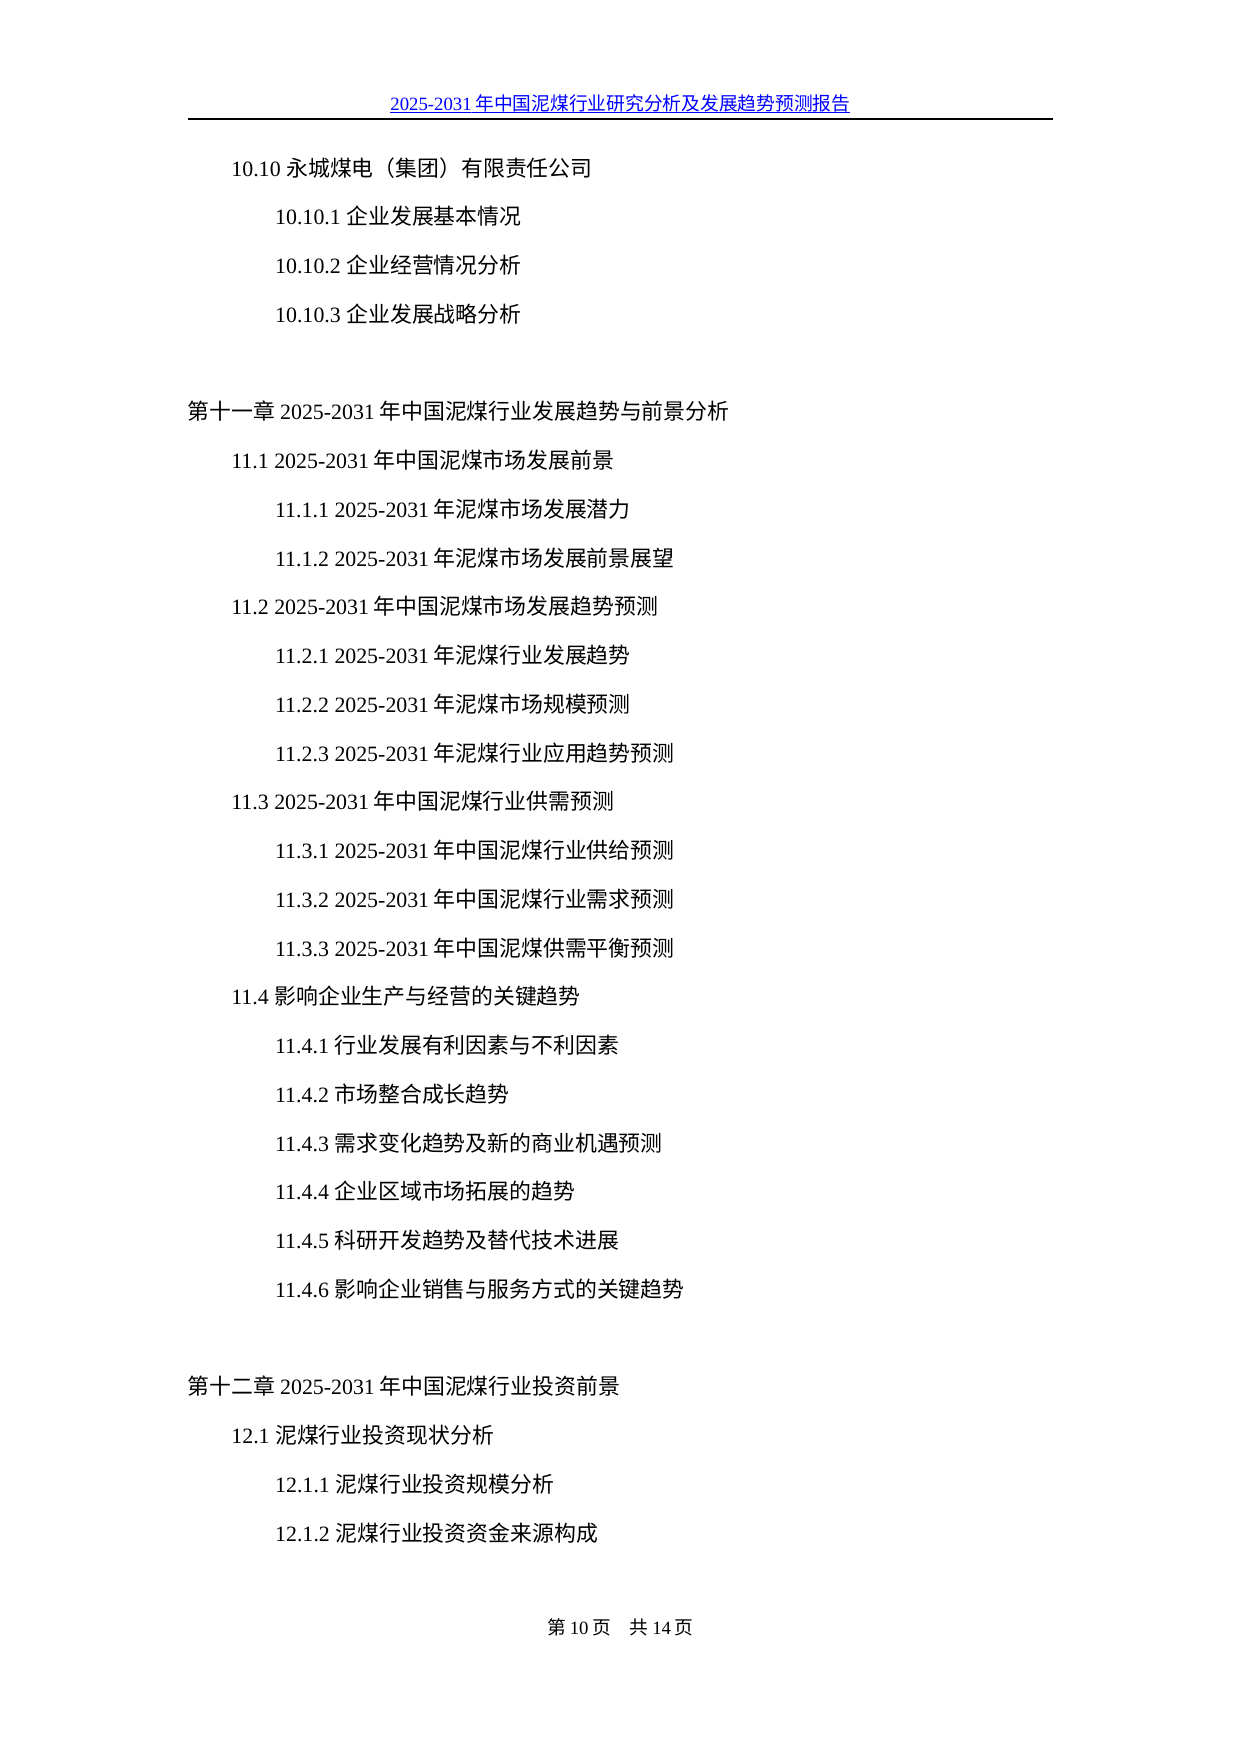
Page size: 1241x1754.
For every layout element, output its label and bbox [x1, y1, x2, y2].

text [187, 150, 1053, 1548]
